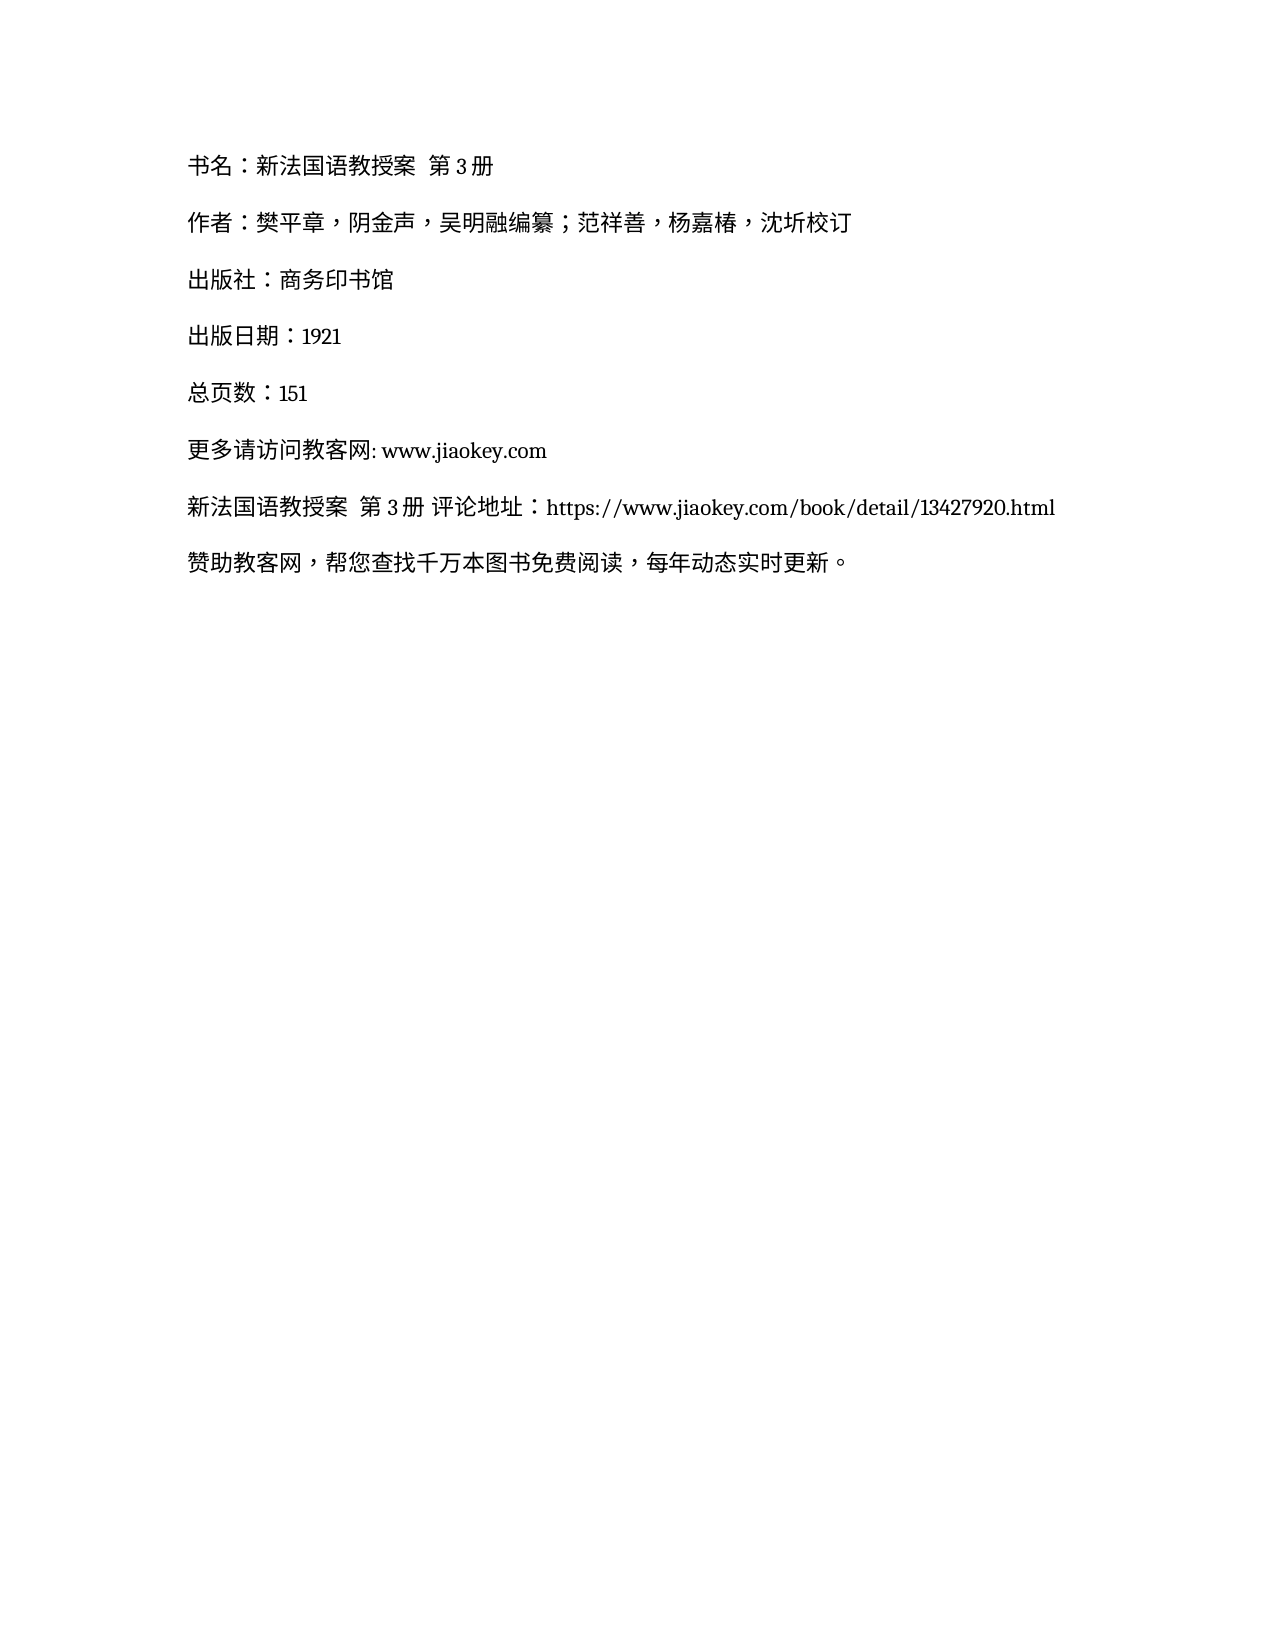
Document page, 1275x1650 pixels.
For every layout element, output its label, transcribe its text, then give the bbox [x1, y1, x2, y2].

text 总页数：151 [187, 377, 1087, 408]
text 出版社：商务印书馆 [187, 263, 1087, 295]
text 书名：新法国语教授案 第3册 [187, 150, 1087, 181]
text 更多请访问教客网: www.jiaokey.com [187, 434, 1087, 465]
text 出版日期：1921 [187, 320, 1087, 352]
text 新法国语教授案 第3册 评论地址：https://www.jiaokey.com/book/detail/13427920.html [187, 491, 1087, 522]
text 作者：樊平章，阴金声，吴明融编纂；范祥善，杨嘉椿，沈圻校订 [187, 207, 1087, 238]
text 赞助教客网，帮您查找千万本图书免费阅读，每年动态实时更新。 [187, 547, 1087, 579]
